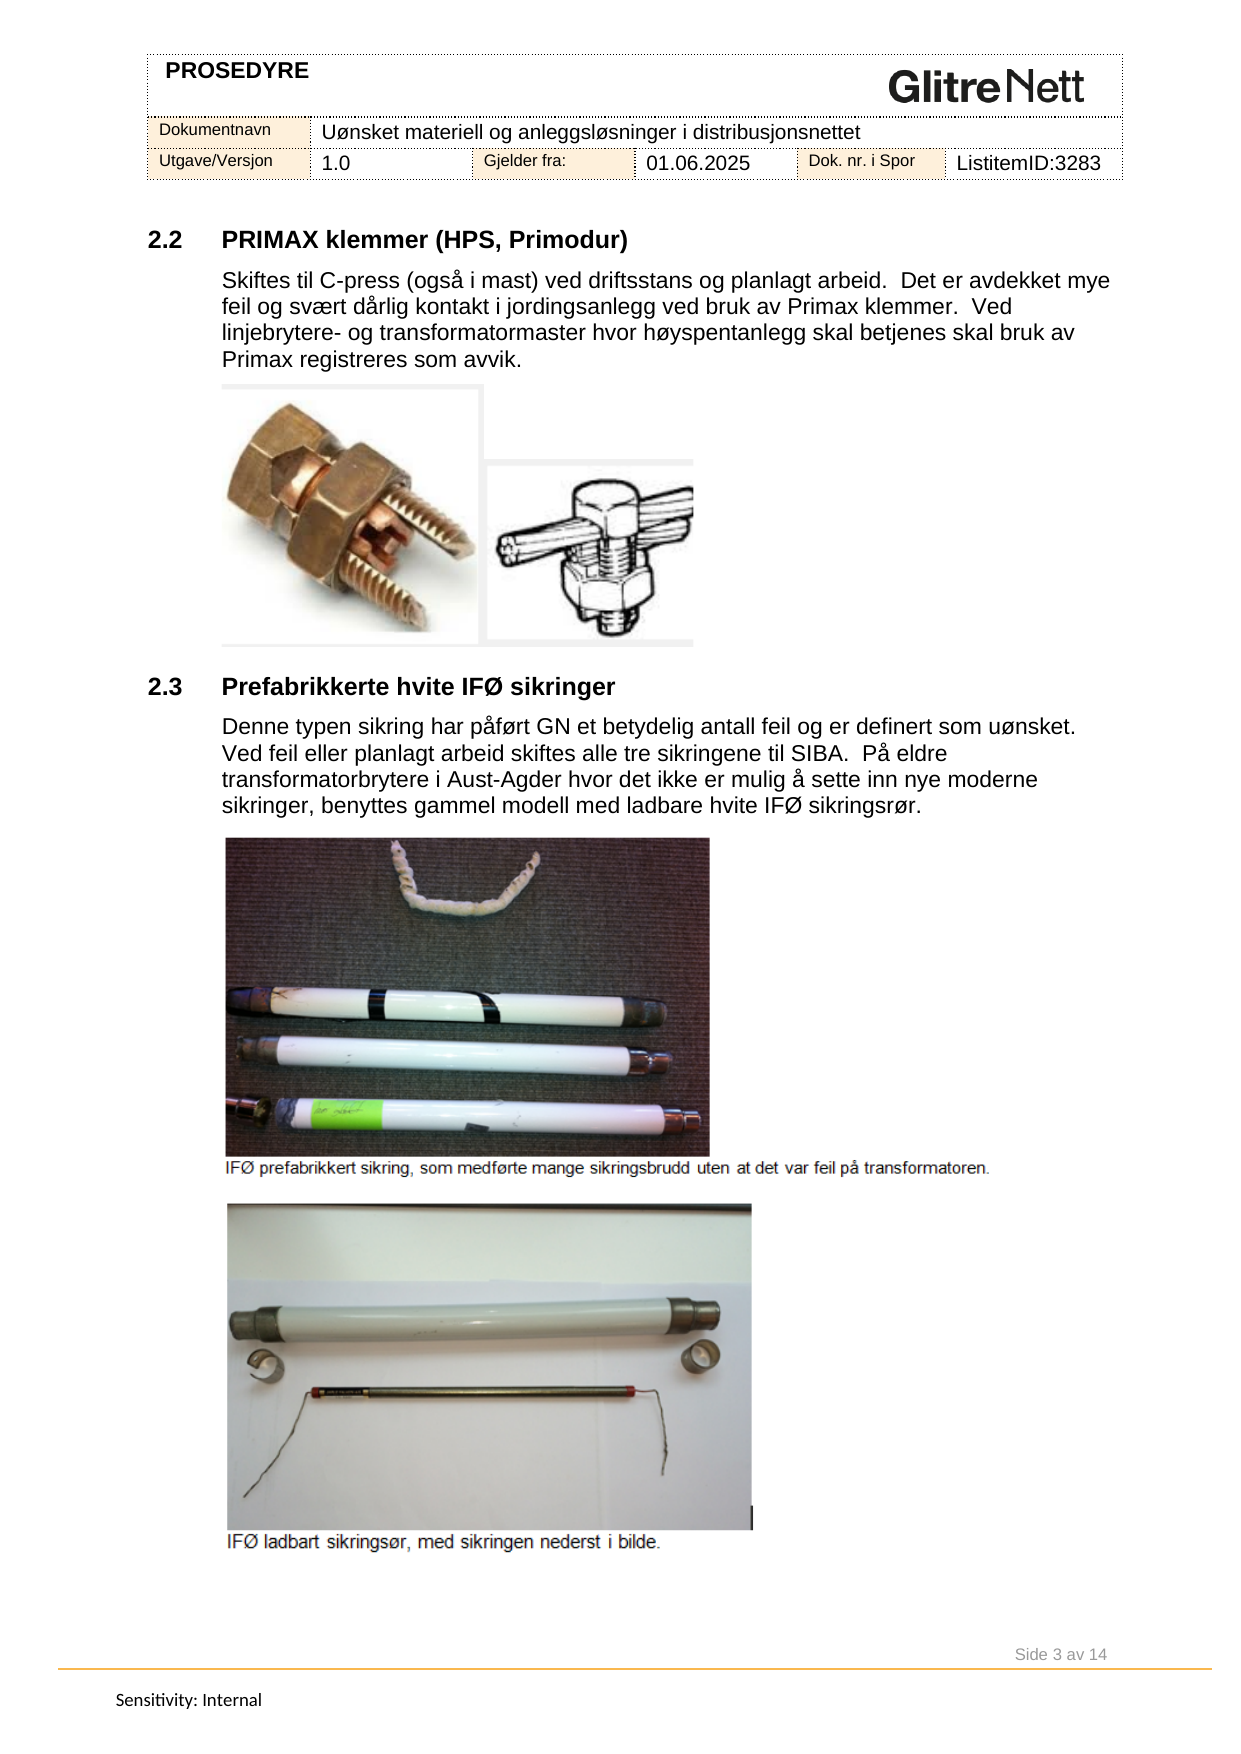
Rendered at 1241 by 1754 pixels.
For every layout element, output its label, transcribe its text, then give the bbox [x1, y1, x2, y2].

picture [221, 384, 694, 647]
text Denne typen sikring har påført GN et betydelig antall feil og er definert som uønsket. Ved feil eller planlagt arbeid skiftes alle tre sikringene til SIBA. På eldre transformatorbrytere i Aust-Agder hvor det ikke er mulig å sette inn nye moderne sikringer, benyttes gammel modell med ladbare hvite IFØ sikringsrør. [222, 713, 1122, 819]
subtitle PRIMAX klemmer (HPS, Primodur) [148, 225, 1122, 254]
subtitle Prefabrikkerte hvite IFØ sikringer [148, 672, 1122, 701]
picture [885, 62, 1087, 109]
picture [221, 831, 995, 1185]
text Skiftes til C-press (også i mast) ved driftsstans og planlagt arbeid. Det er avdekket mye feil og svært dårlig kontakt i jordingsanlegg ved bruk av Primax klemmer. Ved linjebrytere- og transformatormaster hvor høyspentanlegg skal betjenes skal bruk av Primax registreres som avvik. [222, 267, 1122, 372]
picture [221, 1196, 777, 1560]
